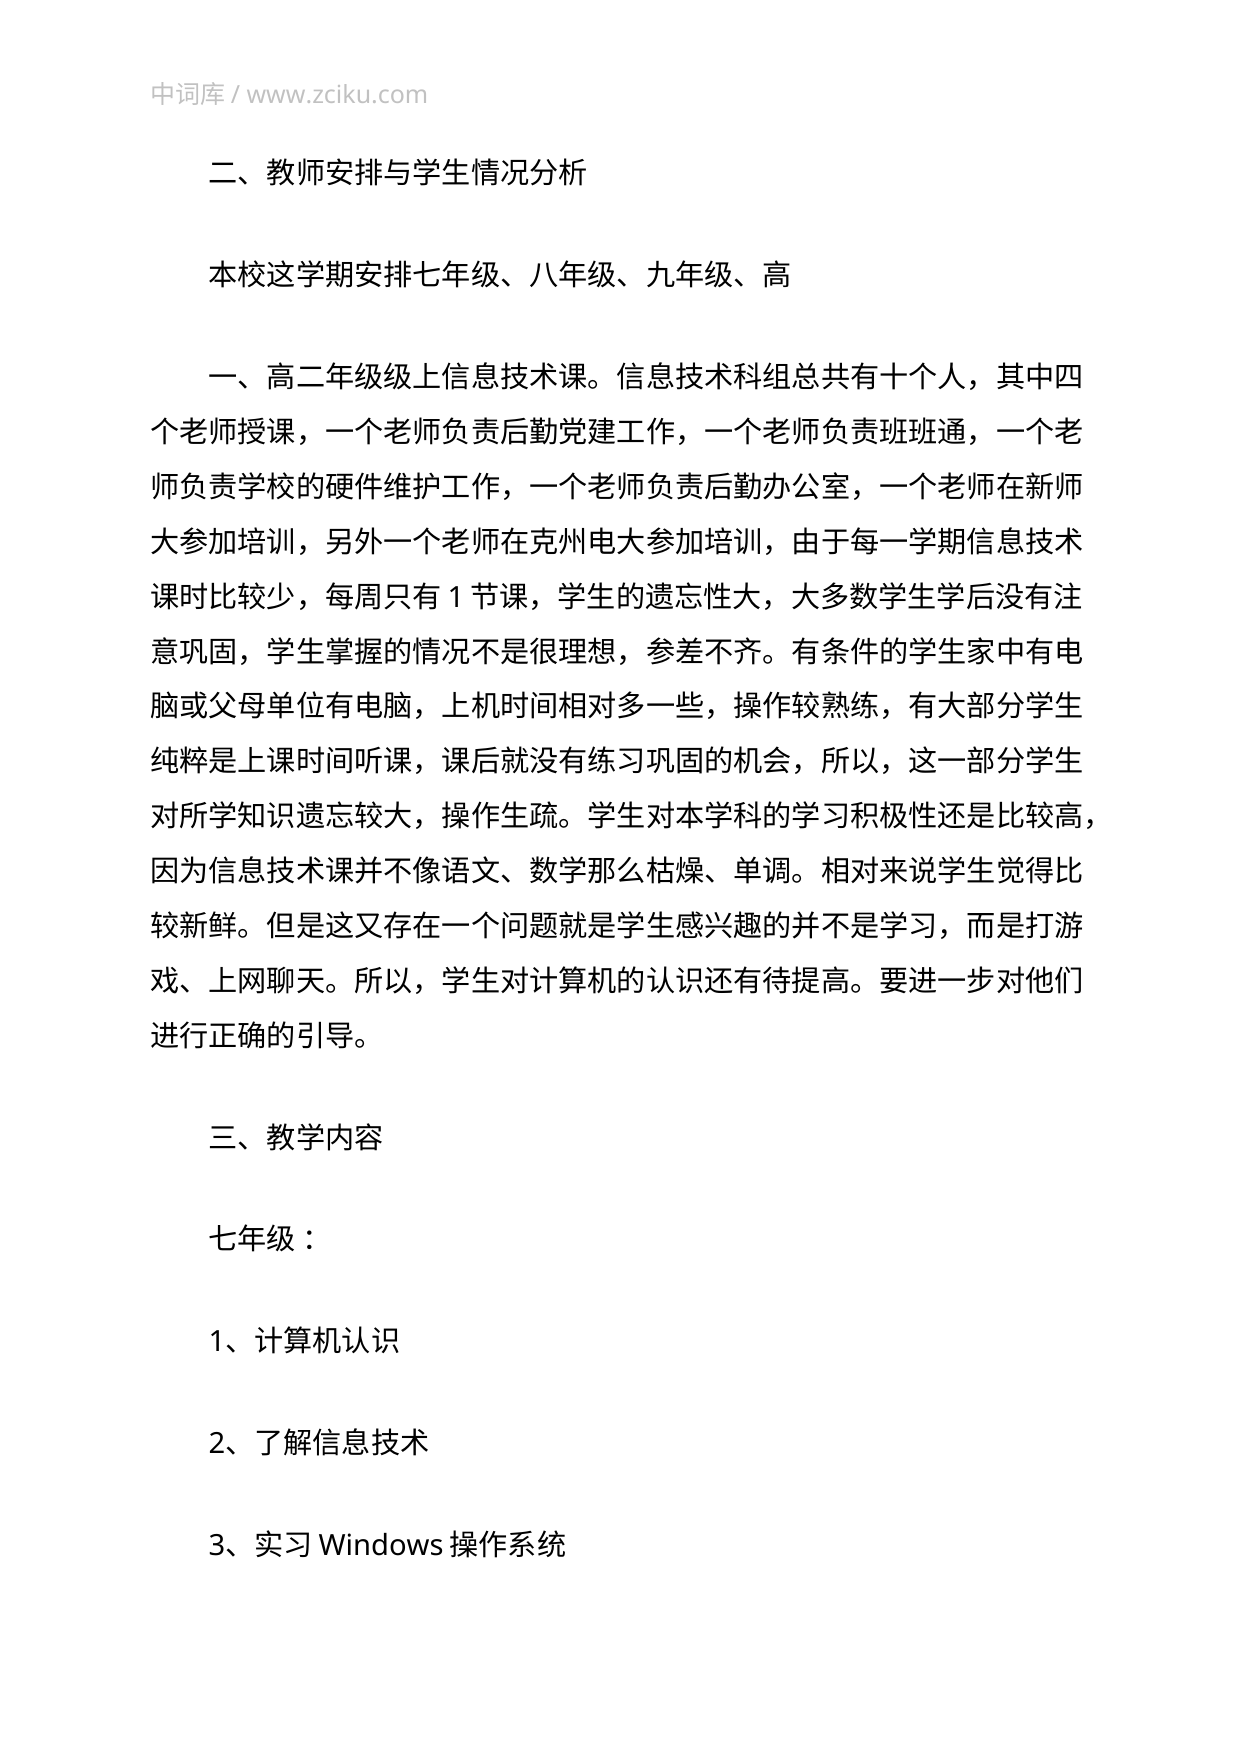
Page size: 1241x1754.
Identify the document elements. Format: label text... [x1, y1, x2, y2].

text 3、实习Windows操作系统 [150, 1522, 1090, 1564]
text 七年级 ： [150, 1216, 1090, 1258]
text 本校这学期安排七年级、八年级、九年级、高 [150, 252, 1090, 294]
text 二、教师安排与学生情况分析 [150, 150, 1090, 192]
text 三、教学内容 [150, 1114, 1090, 1156]
text 1、计算机认识 [150, 1318, 1090, 1360]
text 一、高二年级级上信息技术课。信息技术科组总共有十个人，其中四个老师授课，一个老师负责后勤党建工作，一个老师负责班班通，一个老师负责学校的硬件维护工作，一个老师负责后勤办公室，一个老师在新师大参加培训，另外一个老师在克州电大参加培训，由于每一学期信息技术课时比较少，每周只有1节课，学生的遗忘性大，大多数学生学后没有注意巩固，学生掌握的情况不是很理想，参差不齐。有条件的学生家中有电脑或父母单位有电脑，上机时间相对多一些，操作较熟练，有大部分学生纯粹是上课时间听课，课后就没有练习巩固的机会，所以，这一部分学生对所学知识遗忘较大，操作生疏。学生对本学科的学习积极性还是比较高，因为信息技术课并不像语文、数学那么枯燥、单调。相对来说学生觉得比较新鲜。但是这又存在一个问题就是学生感兴趣的并不是学习，而是打游戏、上网聊天。所以，学生对计算机的认识还有待提高。要进一步对他们进行正确的引导。 [150, 353, 1090, 1055]
text 2、了解信息技术 [150, 1420, 1090, 1462]
